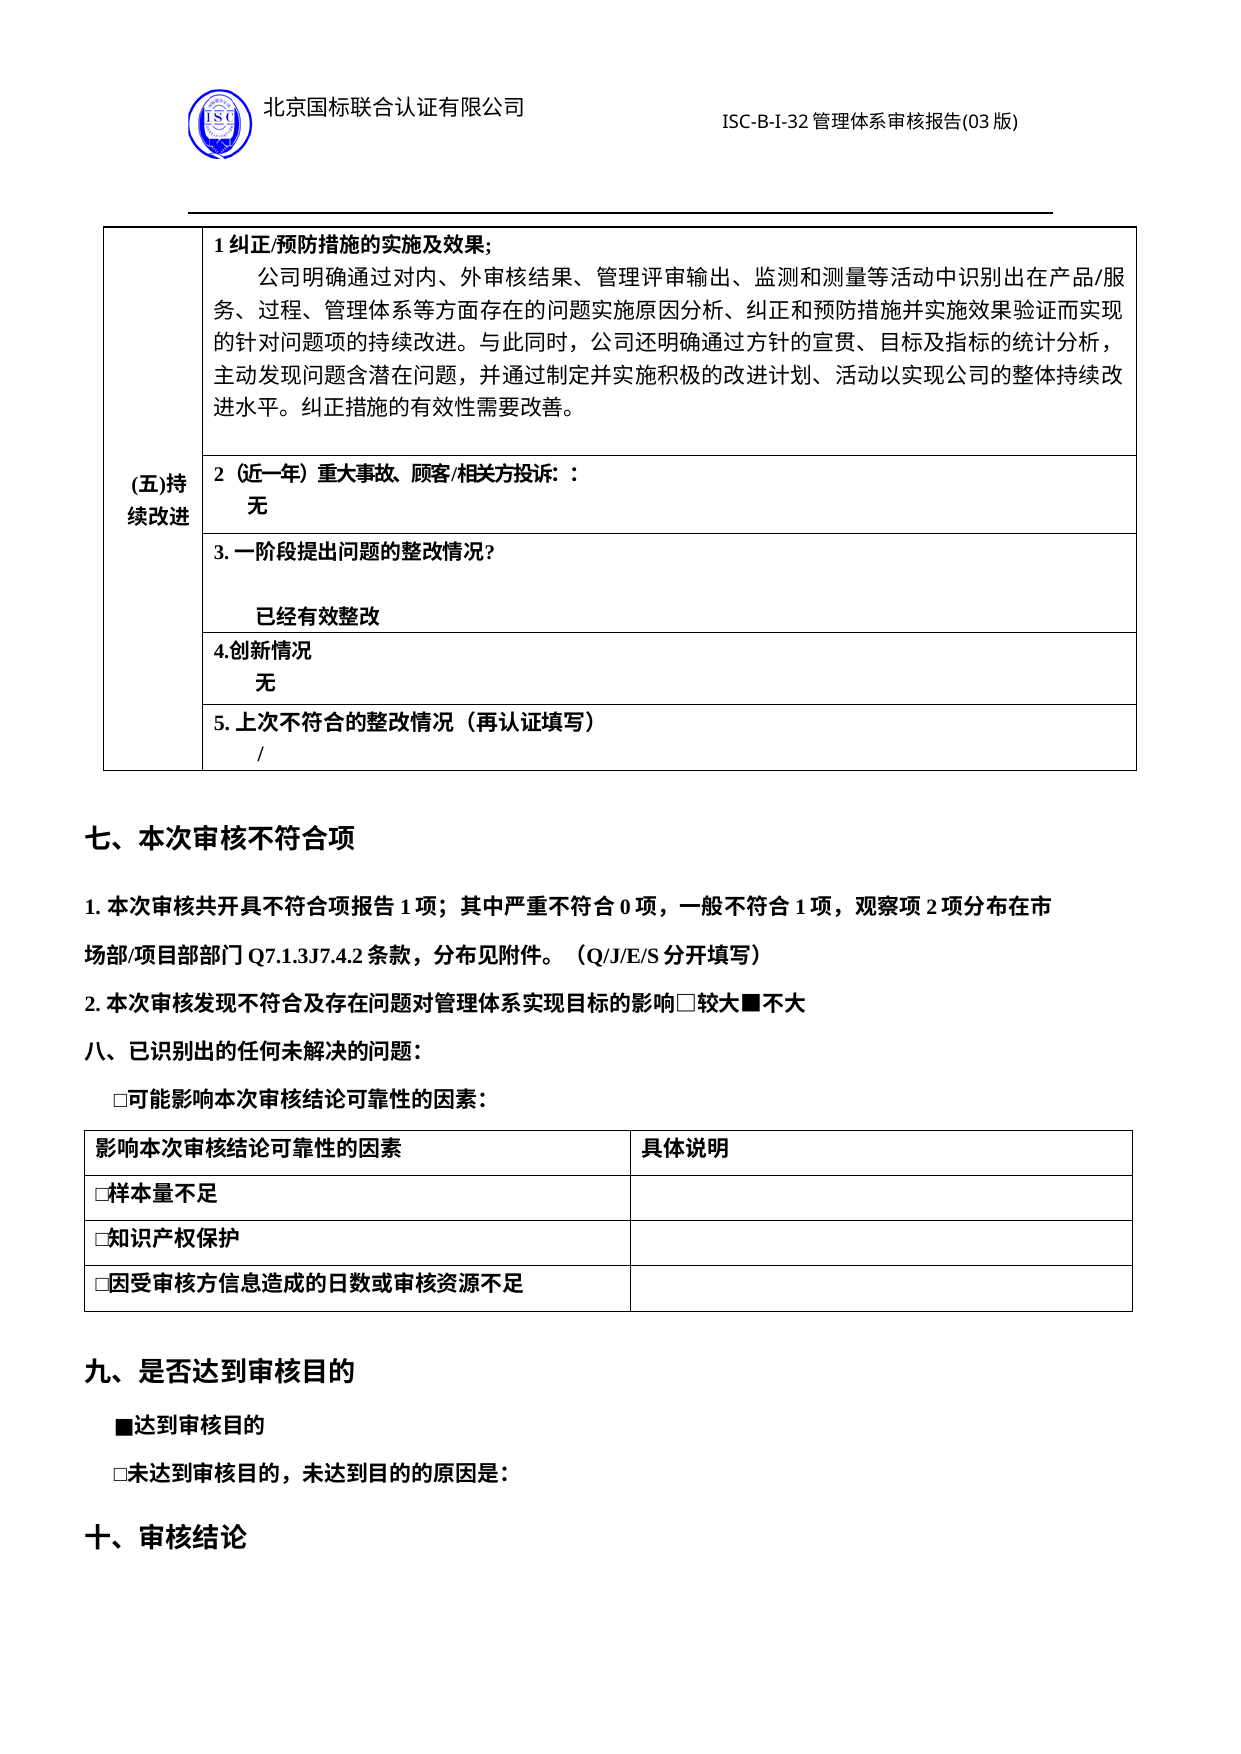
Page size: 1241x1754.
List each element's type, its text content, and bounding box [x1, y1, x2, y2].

table_cell [631, 1176, 1132, 1220]
table_cell 5. 上次不符合的整改情况（再认证填写） / [203, 705, 1136, 770]
table_cell 2（近一年）重大事故、顾客/相关方投诉：： 无 [203, 456, 1136, 533]
text 七、本次审核不符合项 [84, 804, 1053, 869]
table_cell 3. 一阶段提出问题的整改情况? 已经有效整改 [203, 534, 1136, 632]
picture [187, 89, 253, 158]
text □可能影响本次审核结论可靠性的因素： [114, 1082, 1053, 1114]
table_cell □知识产权保护 [85, 1221, 630, 1265]
text 2. 本次审核发现不符合及存在问题对管理体系实现目标的影响□较大■不大 [84, 986, 1053, 1018]
table_cell 4.创新情况 无 [203, 633, 1136, 703]
table_cell □样本量不足 [85, 1176, 630, 1220]
text 九、是否达到审核目的 [84, 1349, 1053, 1389]
text ■达到审核目的 [114, 1408, 1053, 1440]
table_header 具体说明 [631, 1131, 1132, 1175]
text 十、审核结论 [84, 1503, 1053, 1568]
table_header 影响本次审核结论可靠性的因素 [85, 1131, 630, 1175]
text □未达到审核目的，未达到目的的原因是： [114, 1456, 1053, 1488]
text 八、已识别出的任何未解决的问题： [84, 1034, 1053, 1066]
table_cell [631, 1221, 1132, 1265]
table_cell [631, 1266, 1132, 1311]
table_cell (五)持续改进 [104, 228, 202, 770]
table_cell □因受审核方信息造成的日数或审核资源不足 [85, 1266, 630, 1311]
text 1. 本次审核共开具不符合项报告1项；其中严重不符合0项，一般不符合1项，观察项2项分布在市场部/项目部部门Q7.1.3J7.4.2条款，分布见附件。（Q/J/E/S分开填写） [84, 888, 1053, 970]
table_cell 1 纠正/预防措施的实施及效果; 公司明确通过对内、外审核结果、管理评审输出、监测和测量等活动中识别出在产品/服务、过程、管理体系等方面存在的问题实施原因分析、纠正和预防措施并实施效果验证而实现的针对问题项的持续改进。与此同时，公司还明确通过方针的宣贯、目标及指标的统计分析，主动发现问题含潜在问题，并通过制定并实施积极的改进计划、活动以实现公司的整体持续改进水平。纠正措施的有效性需要改善。 [203, 228, 1136, 455]
